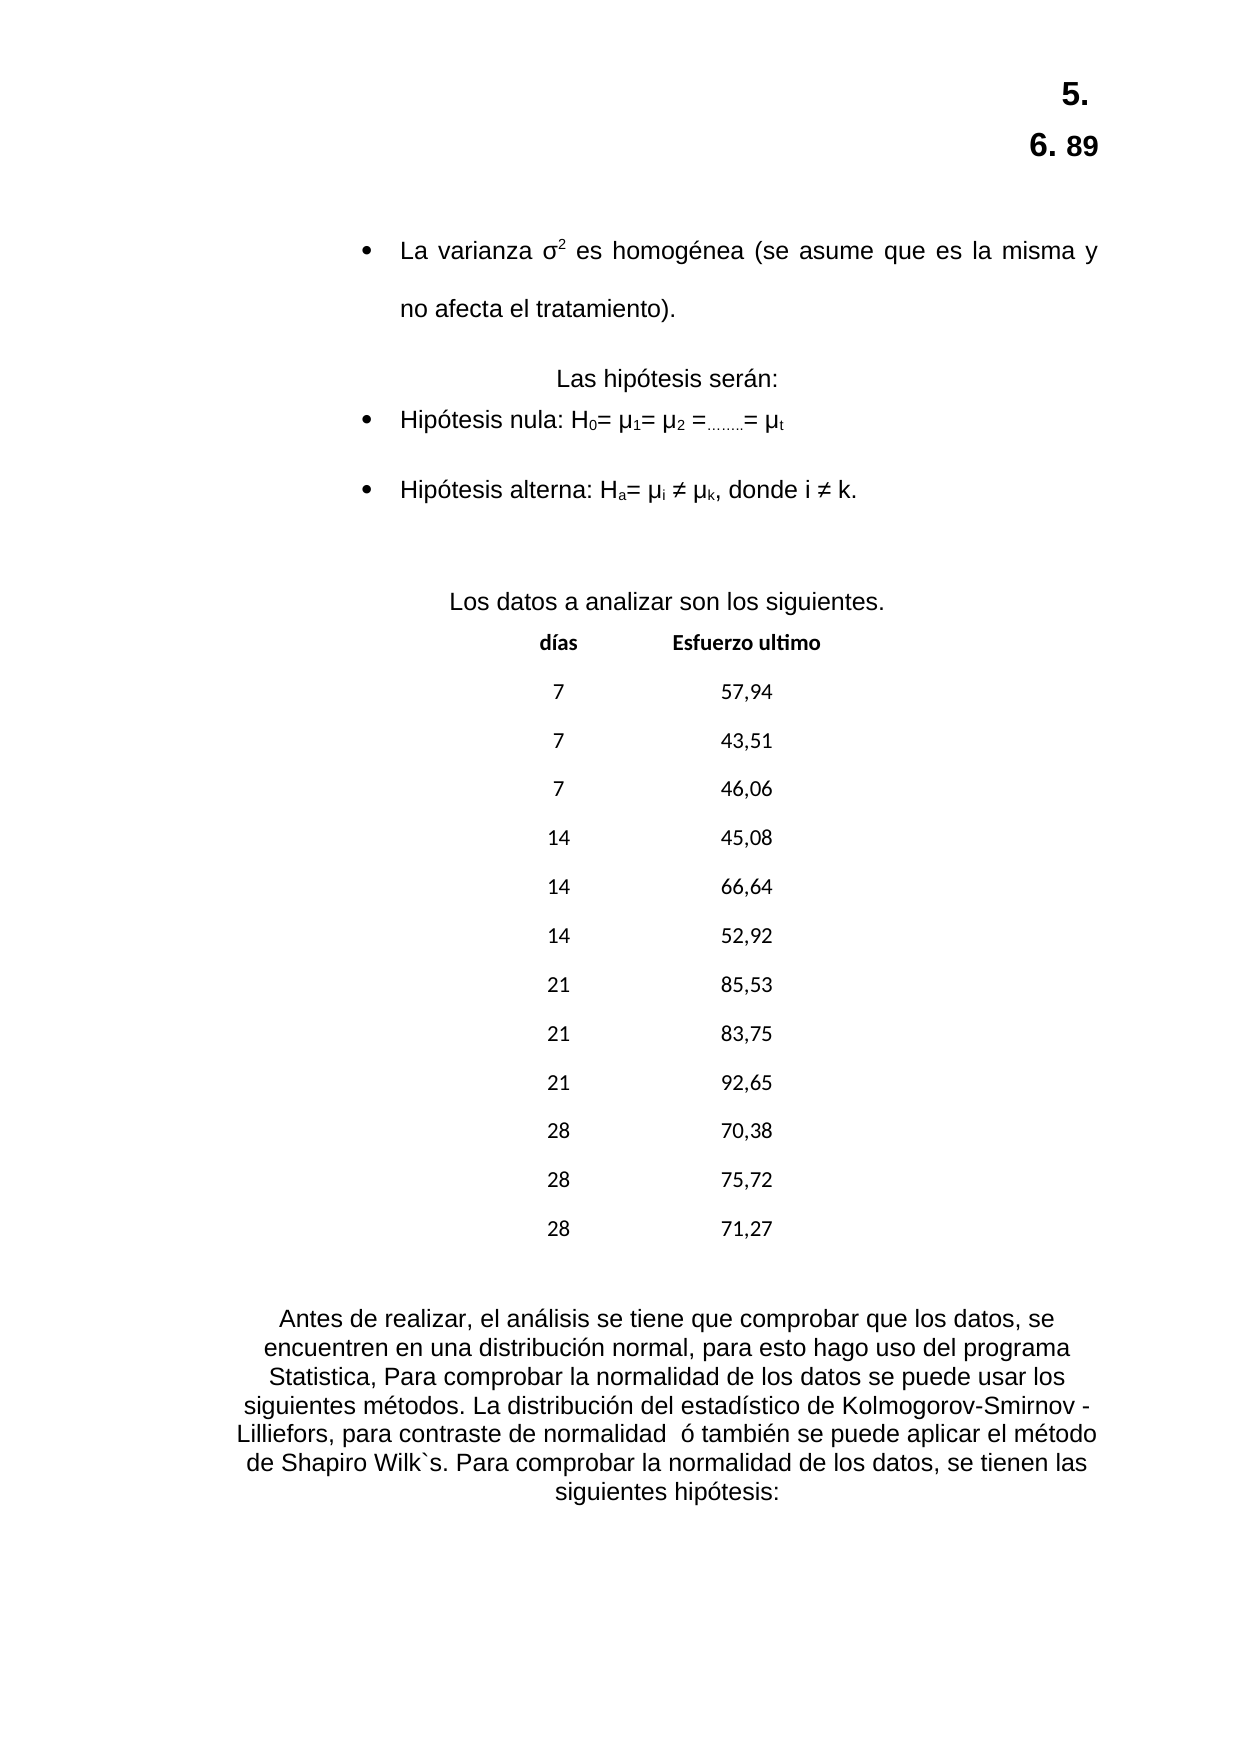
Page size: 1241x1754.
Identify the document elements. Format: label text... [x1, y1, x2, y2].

table_cell 28 [479, 1214, 638, 1263]
text Antes de realizar, el análisis se tiene que comprobar que los datos, se encuentren en una distribución normal, para esto hago uso del programa Statistica, Para comprobar la normalidad de los datos se puede usar los siguientes métodos. La distribución del estadístico de Kolmogorov-Smirnov - Lilliefors, para contraste de normalidad ó también se puede aplicar el método de Shapiro Wilk`s. Para comprobar la normalidad de los datos, se tienen las siguientes hipótesis: [236, 1304, 1098, 1506]
table_cell 14 [479, 824, 638, 872]
list Hipótesis alterna: Ha= μi ≠ μk, donde i ≠ k. [362, 475, 1098, 504]
table_cell 85,53 [638, 970, 856, 1019]
table_header días [479, 628, 638, 677]
table_cell 7 [479, 726, 638, 774]
table_cell 45,08 [638, 824, 856, 872]
table_cell 46,06 [638, 775, 856, 823]
table_cell 14 [479, 921, 638, 970]
text Los datos a analizar son los siguientes. [236, 587, 1098, 616]
text Las hipótesis serán: [236, 364, 1098, 393]
table_cell 7 [479, 775, 638, 823]
table_cell 75,72 [638, 1165, 856, 1214]
table_cell 52,92 [638, 921, 856, 970]
table_cell 28 [479, 1165, 638, 1214]
table_cell 7 [479, 677, 638, 726]
table_cell 71,27 [638, 1214, 856, 1263]
table_cell 66,64 [638, 872, 856, 921]
table_cell 28 [479, 1117, 638, 1165]
table_cell 83,75 [638, 1019, 856, 1068]
table_cell 43,51 [638, 726, 856, 774]
table_cell 21 [479, 1068, 638, 1117]
list Hipótesis nula: H0= μ1= μ2 =……..= μt [362, 405, 1098, 434]
table_cell 70,38 [638, 1117, 856, 1165]
table_cell 92,65 [638, 1068, 856, 1117]
table_header Esfuerzo ultimo [638, 628, 856, 677]
table_cell 21 [479, 970, 638, 1019]
table_cell 21 [479, 1019, 638, 1068]
list La varianza σ2 es homogénea (se asume que es la misma y no afecta el tratamiento). [362, 236, 1098, 323]
table_cell 57,94 [638, 677, 856, 726]
table_cell 14 [479, 872, 638, 921]
